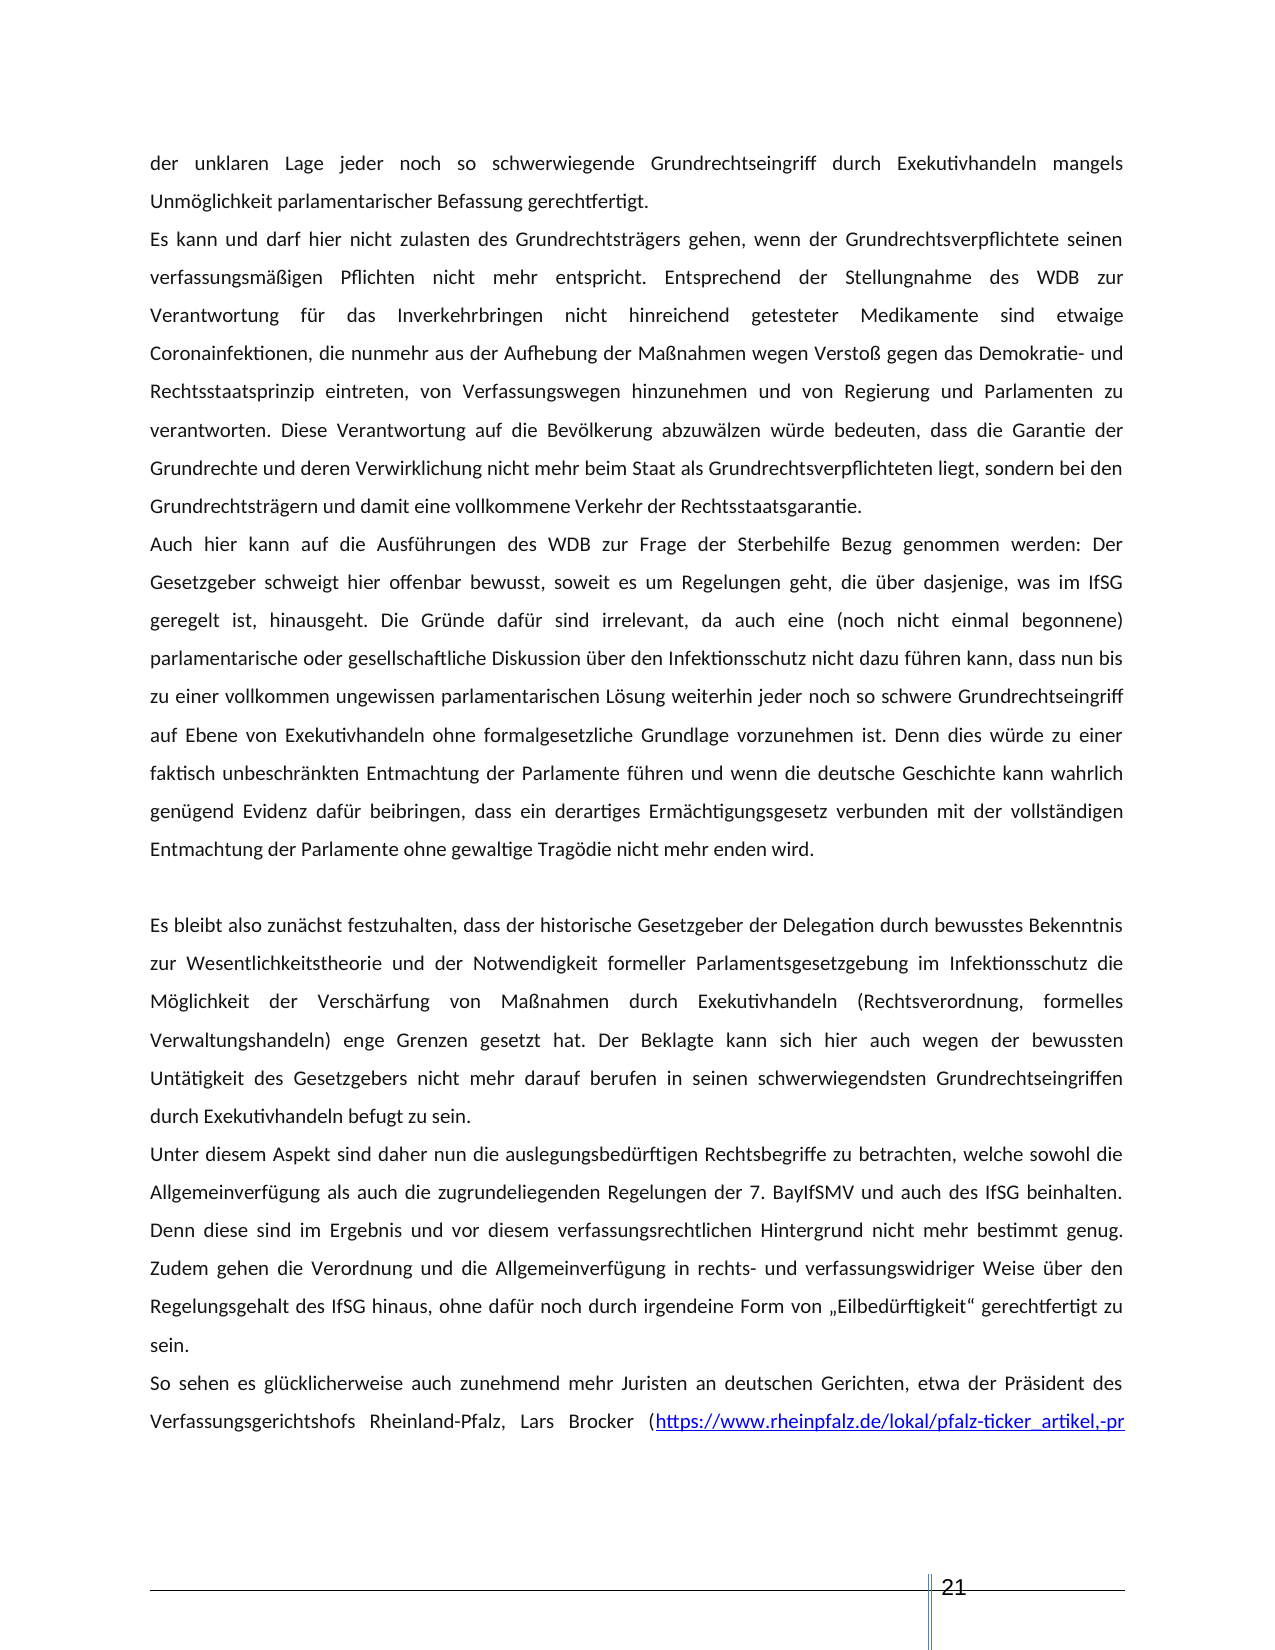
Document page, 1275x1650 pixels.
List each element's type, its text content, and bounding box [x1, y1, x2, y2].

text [150, 1370, 1125, 1433]
text Unter diesem Aspekt sind daher nun die auslegungsbedürftigen Rechtsbegriffe zu betrachten, welche sowohl die Allgemeinverfügung als auch die zugrundeliegenden Regelungen der 7. BayIfSMV und auch des IfSG beinhalten. Denn diese sind im Ergebnis und vor diesem verfassungsrechtlichen Hintergrund nicht mehr bestimmt genug. Zudem gehen die Verordnung und die Allgemeinverfügung in rechts- und verfassungswidriger Weise über den Regelungsgehalt des IfSG hinaus, ohne dafür noch durch irgendeine Form von „Eilbedürftigkeit“ gerechtfertigt zu sein. [150, 1141, 1125, 1357]
text Es kann und darf hier nicht zulasten des Grundrechtsträgers gehen, wenn der Grundrechtsverpflichtete seinen verfassungsmäßigen Pflichten nicht mehr entspricht. Entsprechend der Stellungnahme des WDB zur Verantwortung für das Inverkehrbringen nicht hinreichend getesteter Medikamente sind etwaige Coronainfektionen, die nunmehr aus der Aufhebung der Maßnahmen wegen Verstoß gegen das Demokratie- und Rechtsstaatsprinzip eintreten, von Verfassungswegen hinzunehmen und von Regierung und Parlamenten zu verantworten. Diese Verantwortung auf die Bevölkerung abzuwälzen würde bedeuten, dass die Garantie der Grundrechte und deren Verwirklichung nicht mehr beim Staat als Grundrechtsverpflichteten liegt, sondern bei den Grundrechtsträgern und damit eine vollkommene Verkehr der Rechtsstaatsgarantie. [150, 226, 1125, 518]
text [150, 150, 1125, 213]
text Auch hier kann auf die Ausführungen des WDB zur Frage der Sterbehilfe Bezug genommen werden: Der Gesetzgeber schweigt hier offenbar bewusst, soweit es um Regelungen geht, die über dasjenige, was im IfSG geregelt ist, hinausgeht. Die Gründe dafür sind irrelevant, da auch eine (noch nicht einmal begonnene) parlamentarische oder gesellschaftliche Diskussion über den Infektionsschutz nicht dazu führen kann, dass nun bis zu einer vollkommen ungewissen parlamentarischen Lösung weiterhin jeder noch so schwere Grundrechtseingriff auf Ebene von Exekutivhandeln ohne formalgesetzliche Grundlage vorzunehmen ist. Denn dies würde zu einer faktisch unbeschränkten Entmachtung der Parlamente führen und wenn die deutsche Geschichte kann wahrlich genügend Evidenz dafür beibringen, dass ein derartiges Ermächtigungsgesetz verbunden mit der vollständigen Entmachtung der Parlamente ohne gewaltige Tragödie nicht mehr enden wird. [150, 531, 1125, 862]
text Es bleibt also zunächst festzuhalten, dass der historische Gesetzgeber der Delegation durch bewusstes Bekenntnis zur Wesentlichkeitstheorie und der Notwendigkeit formeller Parlamentsgesetzgebung im Infektionsschutz die Möglichkeit der Verschärfung von Maßnahmen durch Exekutivhandeln (Rechtsverordnung, formelles Verwaltungshandeln) enge Grenzen gesetzt hat. Der Beklagte kann sich hier auch wegen der bewussten Untätigkeit des Gesetzgebers nicht mehr darauf berufen in seinen schwerwiegendsten Grundrechtseingriffen durch Exekutivhandeln befugt zu sein. [150, 912, 1125, 1128]
